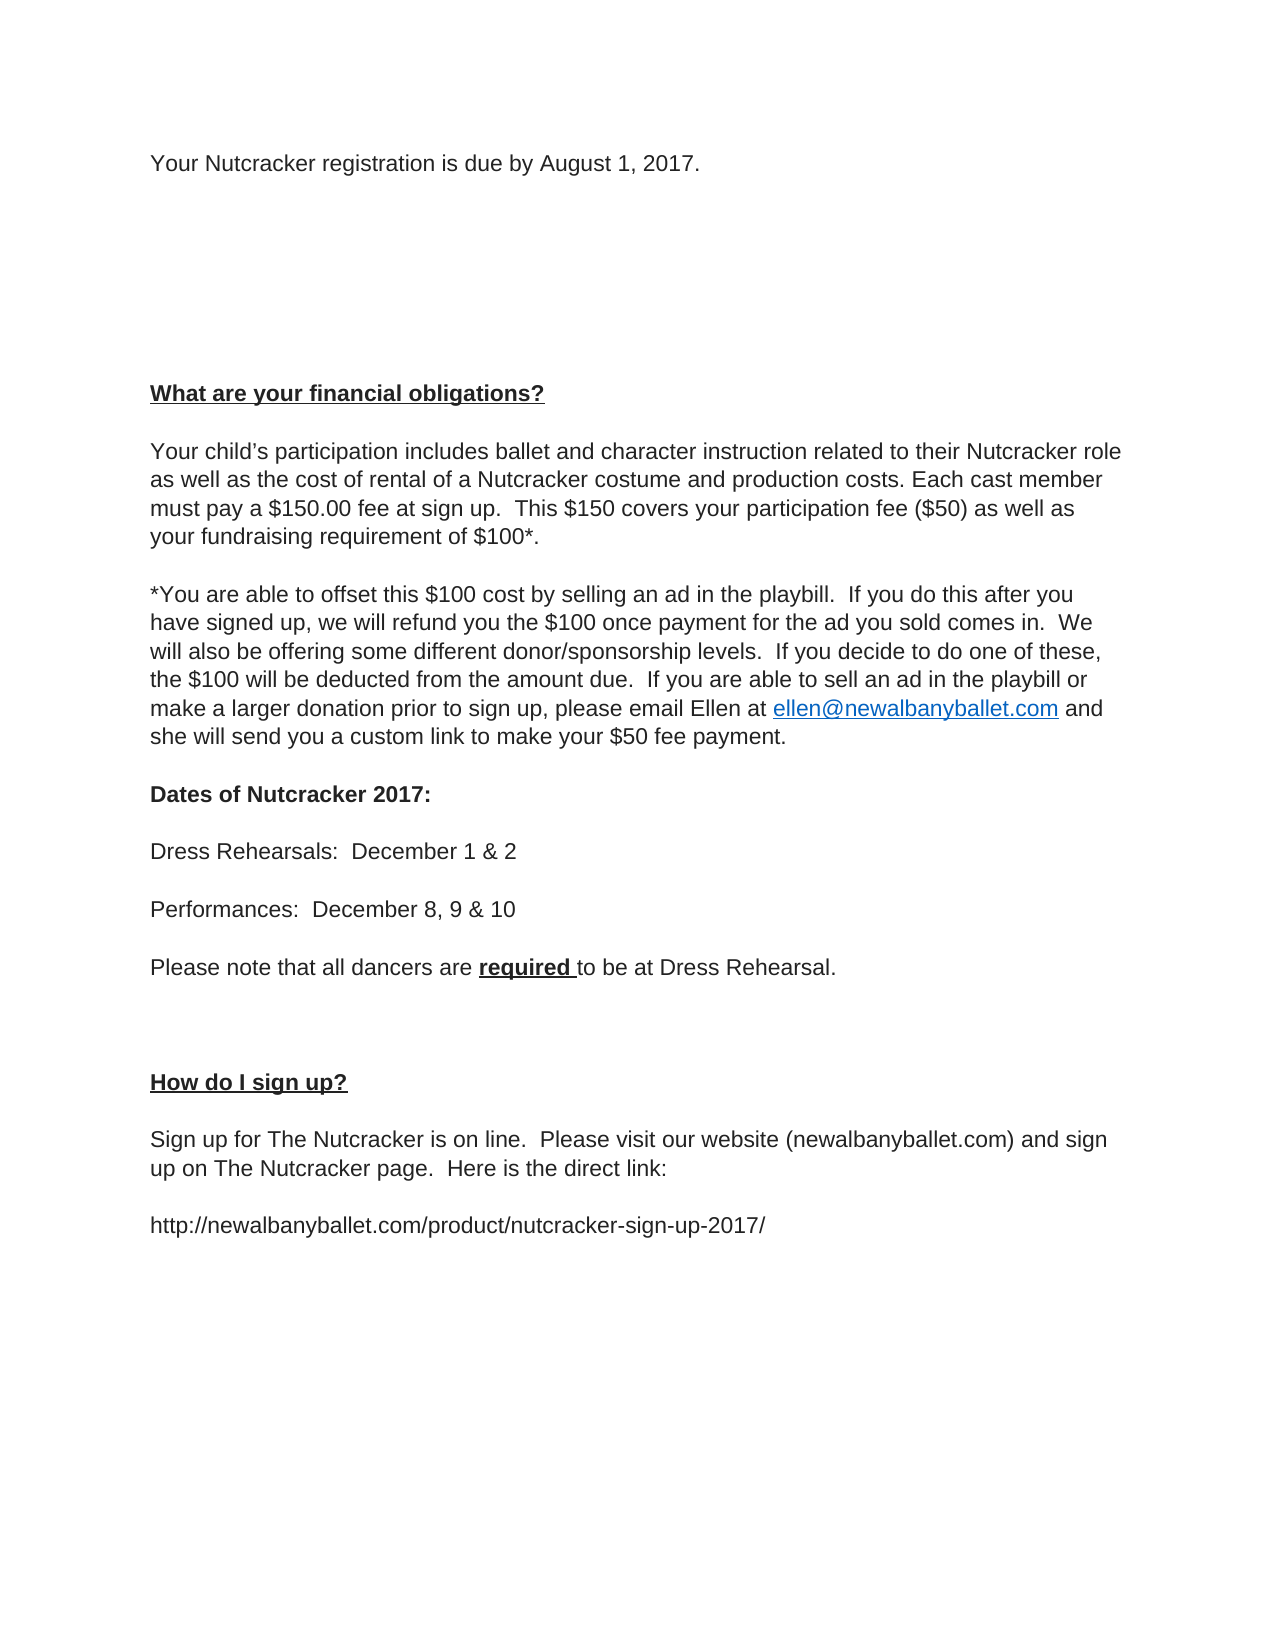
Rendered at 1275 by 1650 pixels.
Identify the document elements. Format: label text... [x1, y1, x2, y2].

text Sign up for The Nutcracker is on line. Please visit our website (newalbanyballet.com) and sign up on The Nutcracker page. Here is the direct link: [150, 1126, 1125, 1181]
text http://newalbanyballet.com/product/nutcracker-sign-up-2017/ [150, 1212, 1125, 1239]
text Your child’s participation includes ballet and character instruction related to their Nutcracker role as well as the cost of rental of a Nutcracker costume and production costs. Each cast member must pay a $150.00 fee at sign up. This $150 covers your participation fee ($50) as well as your fundraising requirement of $100*. [150, 438, 1125, 550]
text Please note that all dancers are required to be at Dress Rehearsal. [150, 953, 1125, 980]
text How do I sign up? [150, 1069, 1125, 1095]
text Dress Rehearsals: December 1 & 2 [150, 838, 1125, 865]
text Your Nutcracker registration is due by August 1, 2017. [150, 150, 1125, 176]
text Performances: December 8, 9 & 10 [150, 896, 1125, 922]
text What are your financial obligations? [150, 380, 1125, 407]
text Dates of Nutcracker 2017: [150, 781, 1125, 807]
text *You are able to offset this $100 cost by selling an ad in the playbill. If you do this after you have signed up, we will refund you the $100 once payment for the ad you sold comes in. We will also be offering some different donor/sponsorship levels. If you decide to do one of these, the $100 will be deducted from the amount due. If you are able to sell an ad in the playbill or make a larger donation prior to sign up, please email Ellen at ellen@newalbanyballet.com and she will send you a custom link to make your $50 fee payment. [150, 581, 1125, 749]
